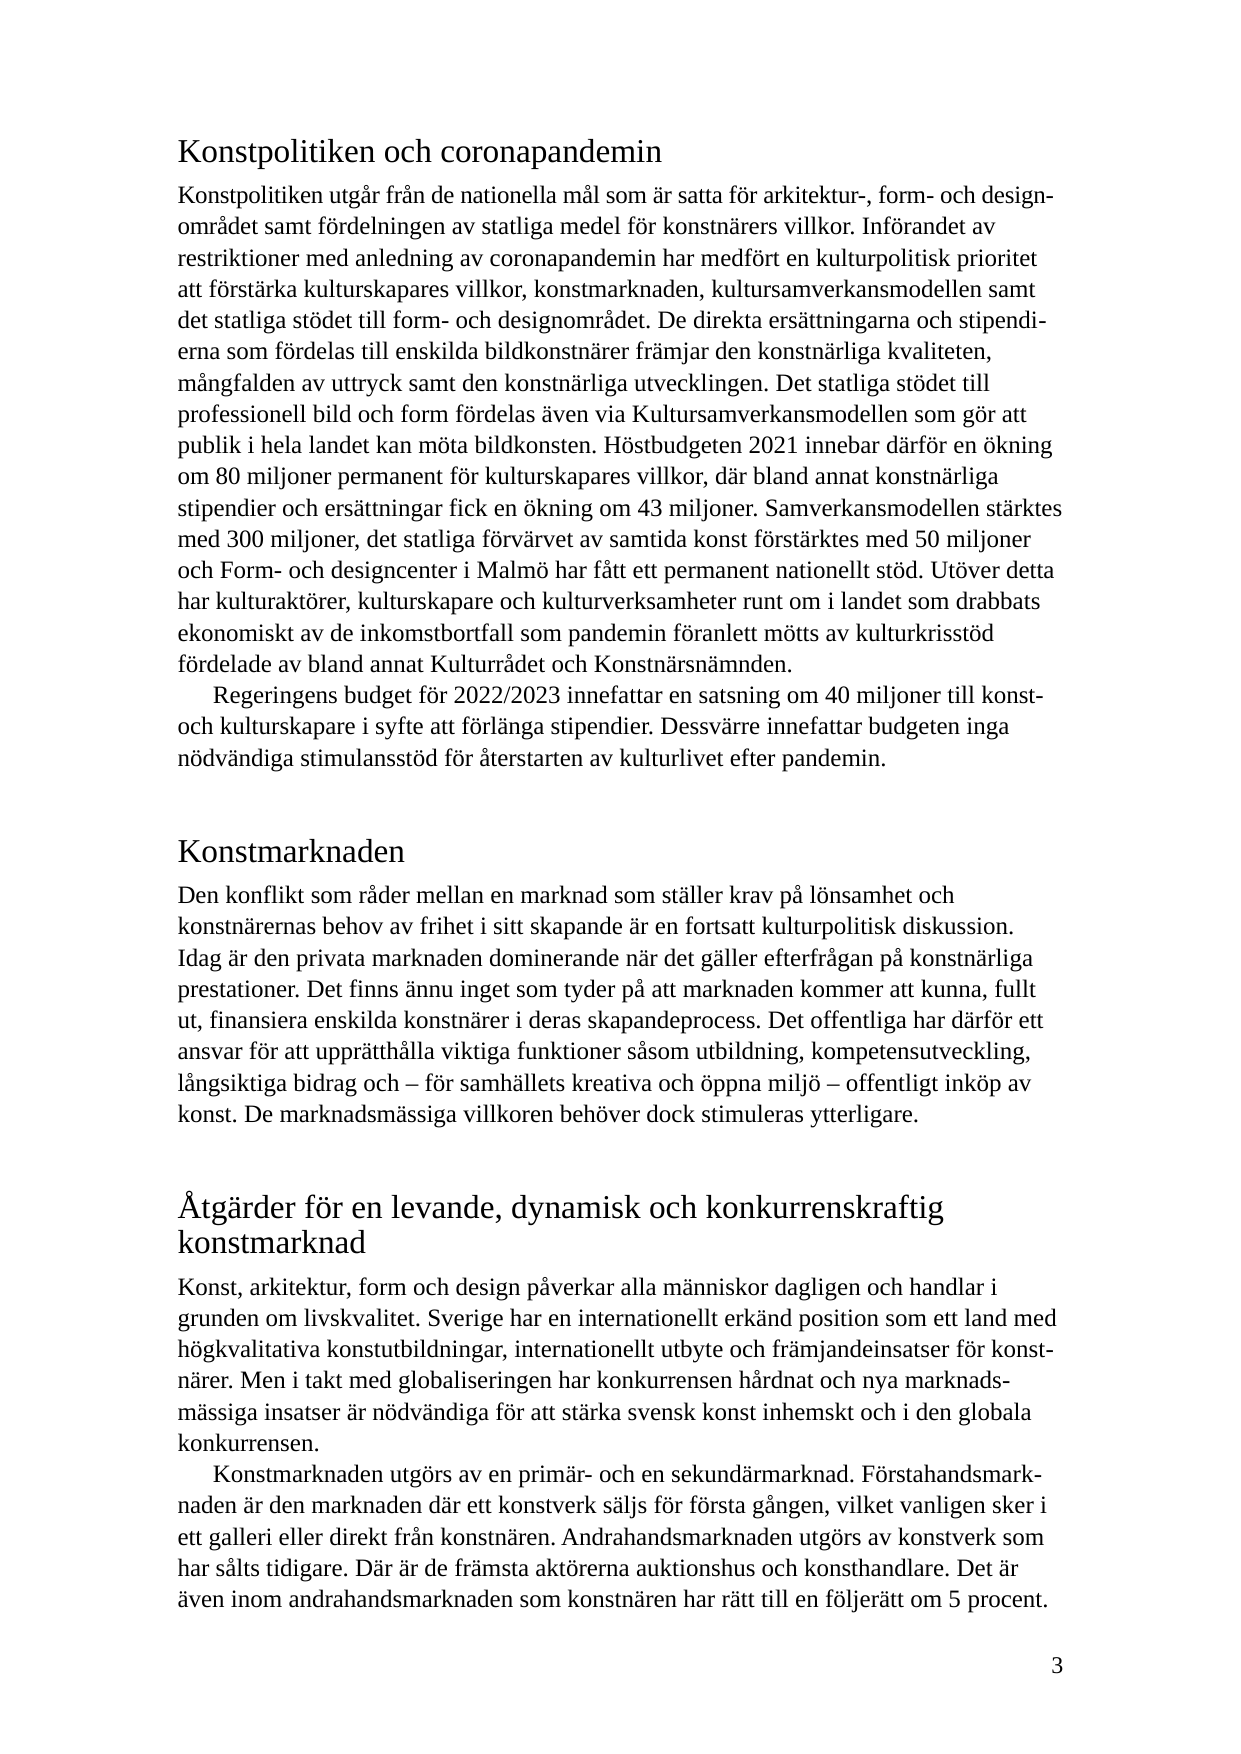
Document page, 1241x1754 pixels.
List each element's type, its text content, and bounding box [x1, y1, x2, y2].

subtitle Åtgärder för en levande, dynamisk och konkurrenskraftig konstmarknad [177, 1190, 1063, 1261]
text Den konflikt som råder mellan en marknad som ställer krav på lönsamhet och konstnärernas behov av frihet i sitt skapande är en fortsatt kulturpolitisk diskussion. Idag är den privata marknaden dominerande när det gäller efterfrågan på konstnärliga prestationer. Det finns ännu inget som tyder på att marknaden kommer att kunna, fullt ut, finansiera enskilda konstnärer i deras skapandeprocess. Det offentliga har därför ett ansvar för att upprätthålla viktiga funktioner såsom utbildning, kompetensutveckling, långsiktiga bidrag och – för samhällets kreativa och öppna miljö – offentligt inköp av konst. De marknadsmässiga villkoren behöver dock stimuleras ytterligare. [177, 878, 1063, 1128]
text Konst, arkitektur, form och design påverkar alla människor dagligen och handlar i grunden om livskvalitet. Sverige har en internationellt erkänd position som ett land med högkvalitativa konstutbildningar, internationellt utbyte och främjandeinsatser för konstnärer. Men i takt med globaliseringen har konkurrensen hårdnat och nya marknadsmässiga insatser är nödvändiga för att stärka svensk konst inhemskt och i den globala konkurrensen. [177, 1269, 1063, 1457]
subtitle Konstpolitiken och coronapandemin [177, 134, 1063, 169]
subtitle Konstmarknaden [177, 834, 1063, 869]
text Konstmarknaden utgörs av en primär- och en sekundärmarknad. Förstahandsmarknaden är den marknaden där ett konstverk säljs för första gången, vilket vanligen sker i ett galleri eller direkt från konstnären. Andrahandsmarknaden utgörs av konstverk som har sålts tidigare. Där är de främsta aktörerna auktionshus och konsthandlare. Det är även inom andrahandsmarknaden som konstnären har rätt till en följerätt om 5 procent. [177, 1457, 1063, 1613]
text Regeringens budget för 2022/2023 innefattar en satsning om 40 miljoner till konst- och kulturskapare i syfte att förlänga stipendier. Dessvärre innefattar budgeten inga nödvändiga stimulansstöd för återstarten av kulturlivet efter pandemin. [177, 678, 1063, 771]
text Konstpolitiken utgår från de nationella mål som är satta för arkitektur-, form- och designområdet samt fördelningen av statliga medel för konstnärers villkor. Införandet av restriktioner med anledning av coronapandemin har medfört en kulturpolitisk prioritet att förstärka kulturskapares villkor, konstmarknaden, kultursamverkansmodellen samt det statliga stödet till form- och designområdet. De direkta ersättningarna och stipendierna som fördelas till enskilda bildkonstnärer främjar den konstnärliga kvaliteten, mångfalden av uttryck samt den konstnärliga utvecklingen. Det statliga stödet till professionell bild och form fördelas även via Kultursamverkansmodellen som gör att publik i hela landet kan möta bildkonsten. Höstbudgeten 2021 innebar därför en ökning om 80 miljoner permanent för kulturskapares villkor, där bland annat konstnärliga stipendier och ersättningar fick en ökning om 43 miljoner. Samverkansmodellen stärktes med 300 miljoner, det statliga förvärvet av samtida konst förstärktes med 50 miljoner och Form- och designcenter i Malmö har fått ett permanent nationellt stöd. Utöver detta har kulturaktörer, kulturskapare och kulturverksamheter runt om i landet som drabbats ekonomiskt av de inkomstbortfall som pandemin föranlett mötts av kulturkrisstöd fördelade av bland annat Kulturrådet och Konstnärsnämnden. [177, 178, 1063, 678]
